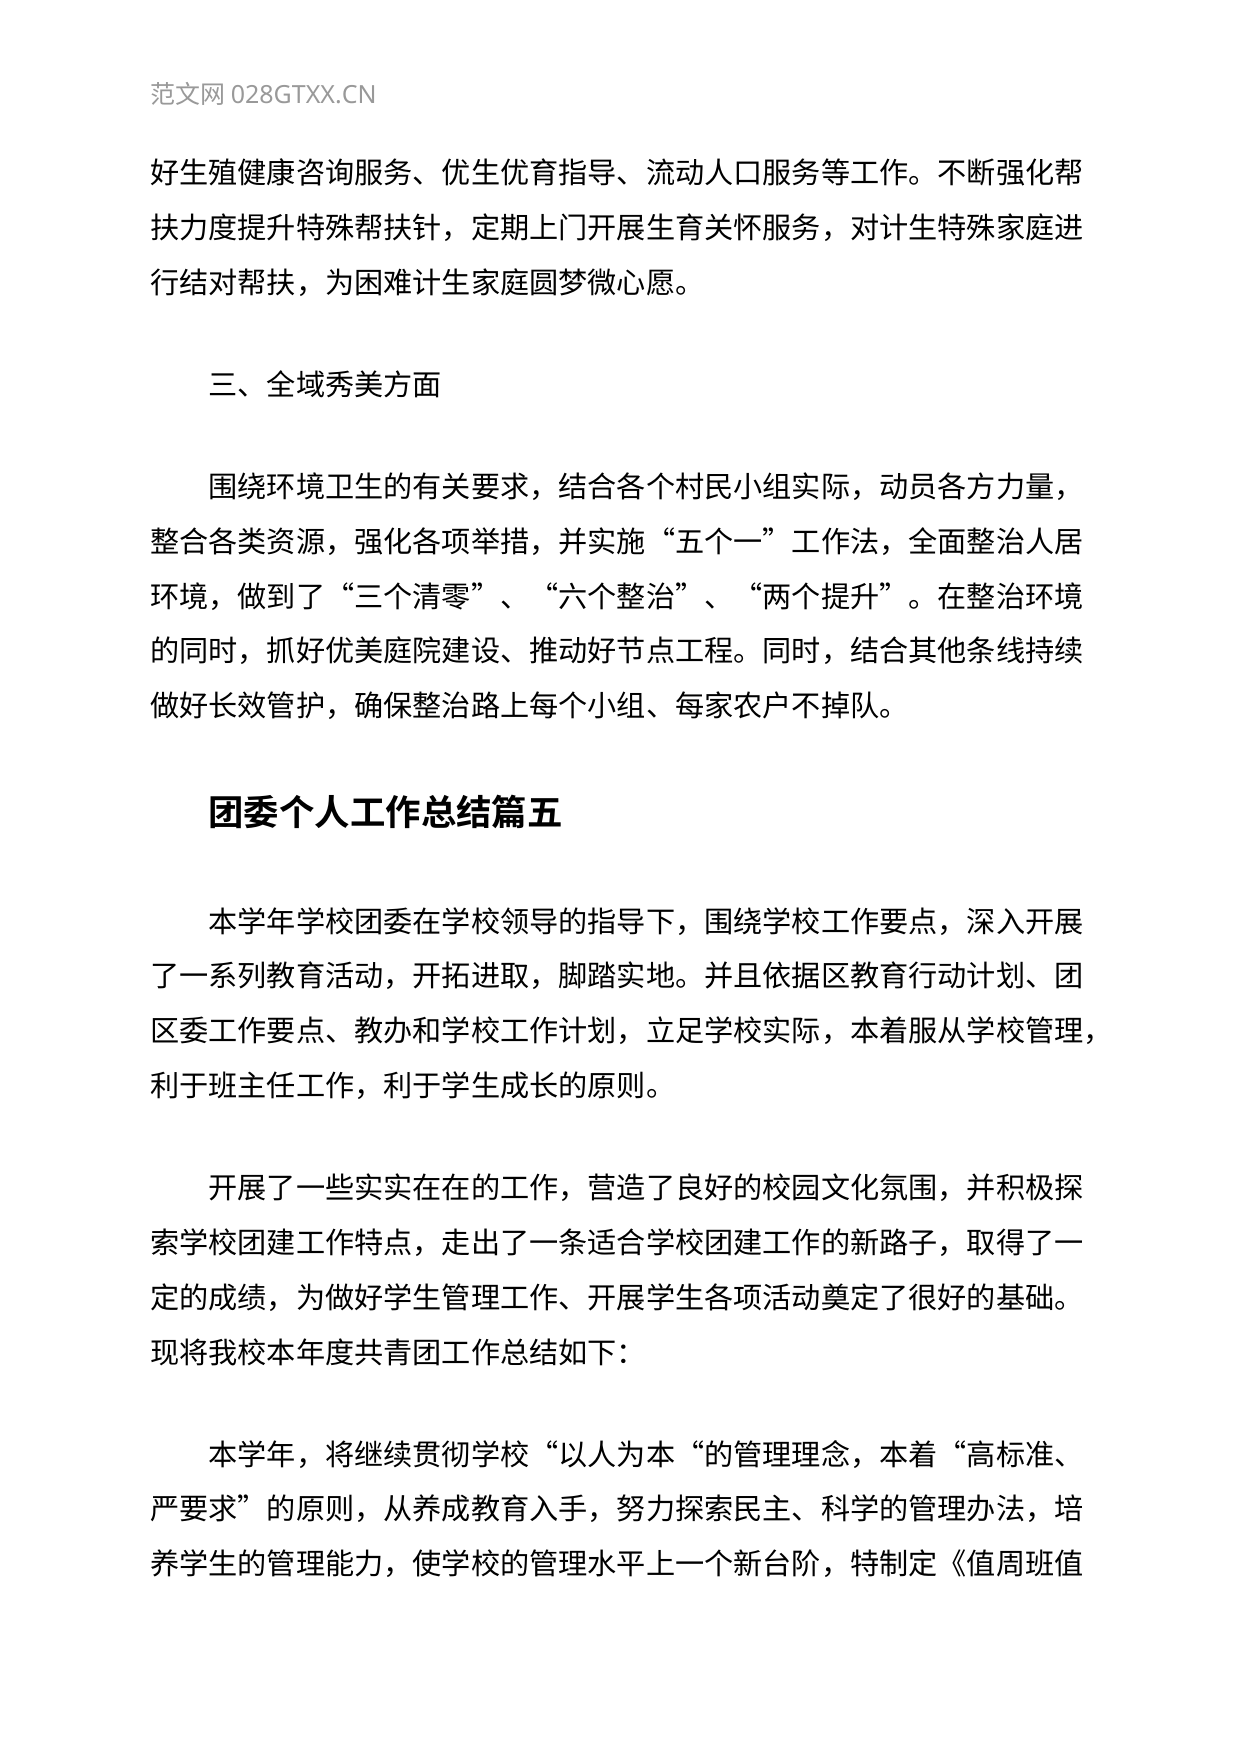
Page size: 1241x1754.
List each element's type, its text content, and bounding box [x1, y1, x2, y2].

text 围绕环境卫生的有关要求，结合各个村民小组实际，动员各方力量，整合各类资源，强化各项举措，并实施“五个一”工作法，全面整治人居环境，做到了“三个清零”、“六个整治”、“两个提升”。在整治环境的同时，抓好优美庭院建设、推动好节点工程。同时，结合其他条线持续做好长效管护，确保整治路上每个小组、每家农户不掉队。 [150, 463, 1090, 725]
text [150, 150, 1090, 302]
text 本学年学校团委在学校领导的指导下，围绕学校工作要点，深入开展了一系列教育活动，开拓进取，脚踏实地。并且依据区教育行动计划、团区委工作要点、教办和学校工作计划，立足学校实际，本着服从学校管理，利于班主任工作，利于学生成长的原则。 [150, 898, 1090, 1105]
text 团委个人工作总结篇五 [150, 785, 1090, 836]
text 开展了一些实实在在的工作，营造了良好的校园文化氛围，并积极探索学校团建工作特点，走出了一条适合学校团建工作的新路子，取得了一定的成绩，为做好学生管理工作、开展学生各项活动奠定了很好的基础。现将我校本年度共青团工作总结如下： [150, 1164, 1090, 1372]
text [150, 1431, 1090, 1583]
text 三、全域秀美方面 [150, 362, 1090, 404]
